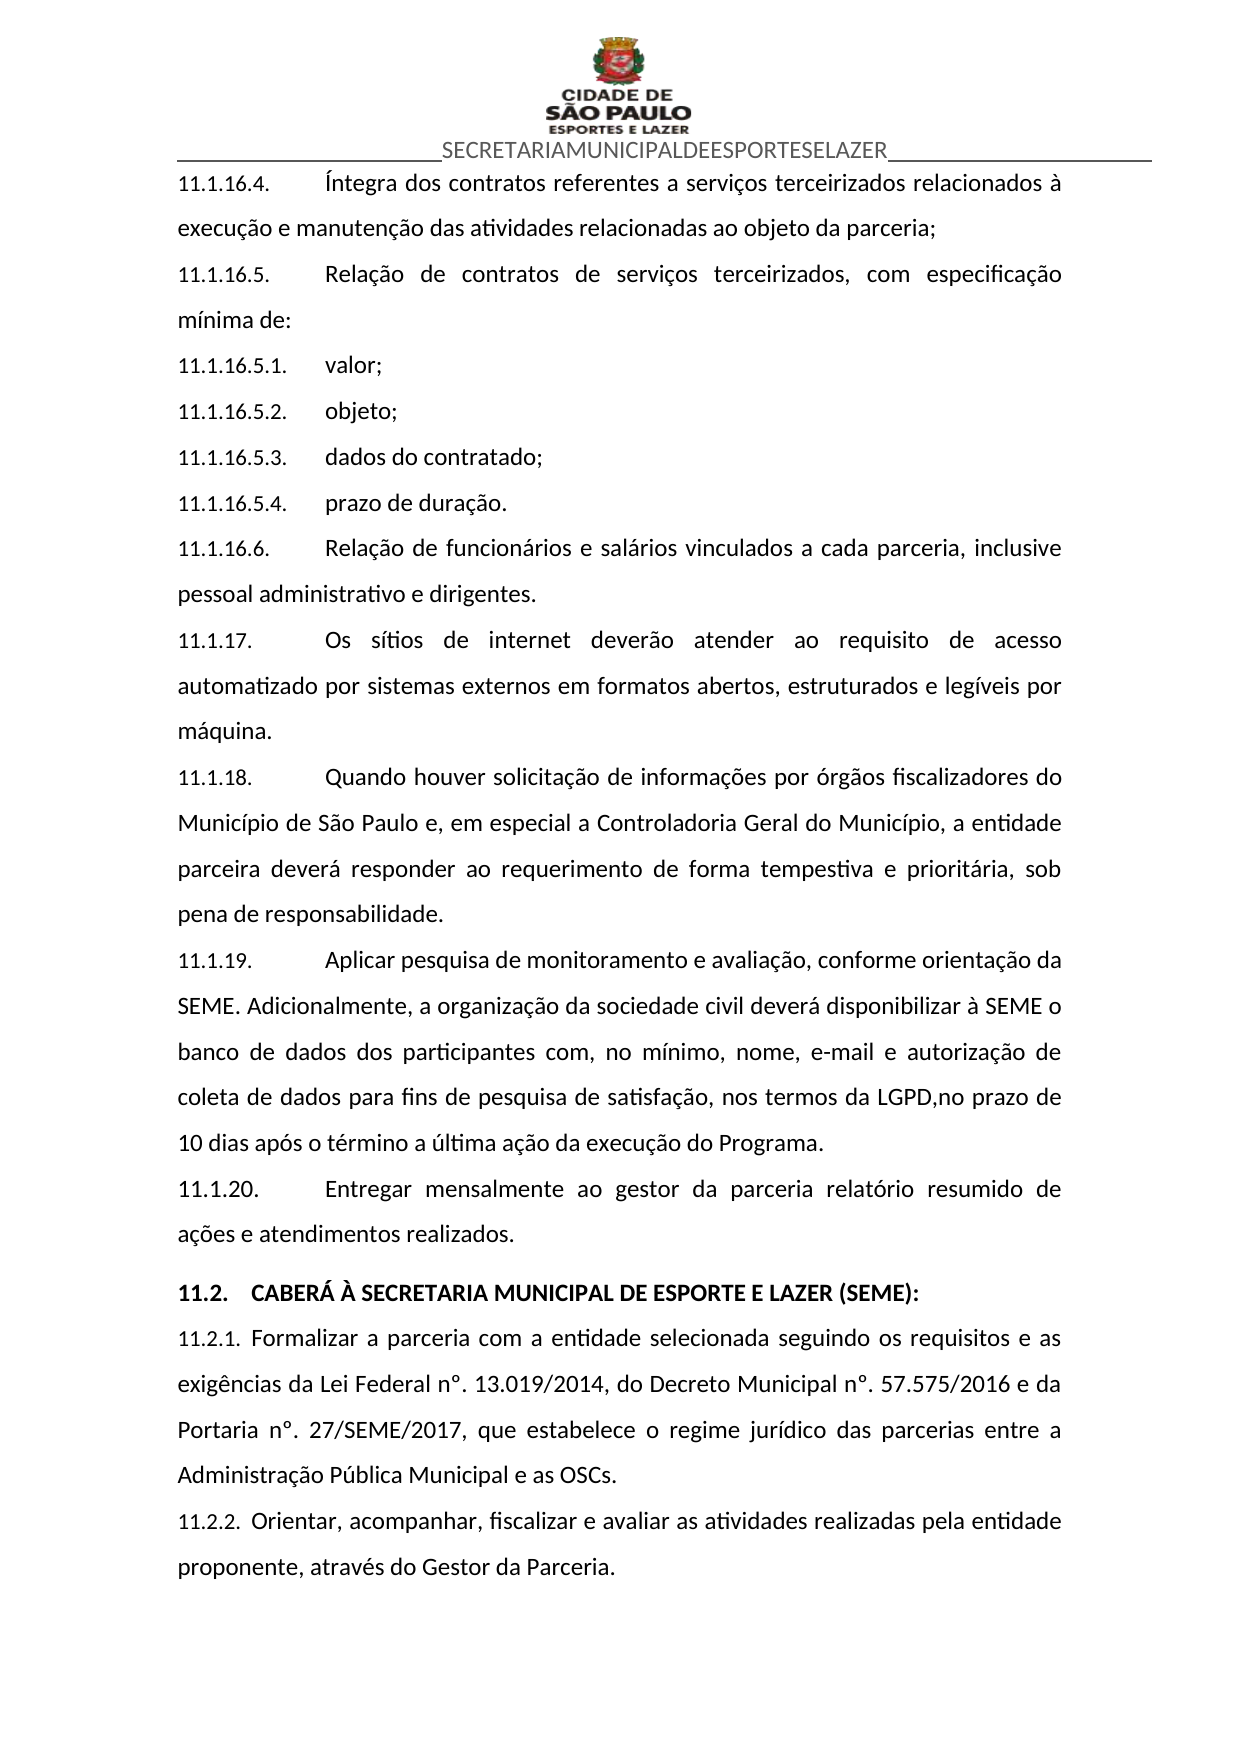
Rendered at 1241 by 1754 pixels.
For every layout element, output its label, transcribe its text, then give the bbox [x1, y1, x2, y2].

list prazo de duração. [177, 487, 1063, 517]
list CABERÁ À SECRETARIA MUNICIPAL DE ESPORTE E LAZER (SEME): [177, 1277, 1063, 1307]
list valor; [177, 350, 1063, 380]
picture [546, 37, 692, 134]
list Íntegra dos contratos referentes a serviços terceirizados relacionados à execução e manutenção das atividades relacionadas ao objeto da parceria; [177, 167, 1063, 243]
list Os sítios de internet deverão atender ao requisito de acesso automatizado por sistemas externos em formatos abertos, estruturados e legíveis por máquina. [177, 624, 1063, 746]
list Relação de contratos de serviços terceirizados, com especificação mínima de: [177, 258, 1063, 334]
list Formalizar a parceria com a entidade selecionada seguindo os requisitos e as exigências da Lei Federal nº. 13.019/2014, do Decreto Municipal nº. 57.575/2016 e da Portaria nº. 27/SEME/2017, que estabelece o regime jurídico das parcerias entre a Administração Pública Municipal e as OSCs. [177, 1322, 1063, 1490]
list objeto; [177, 395, 1063, 426]
list dados do contratado; [177, 441, 1063, 472]
list Entregar mensalmente ao gestor da parceria relatório resumido de ações e atendimentos realizados. [177, 1173, 1063, 1249]
list Orientar, acompanhar, fiscalizar e avaliar as atividades realizadas pela entidade proponente, através do Gestor da Parceria. [177, 1505, 1063, 1582]
list Quando houver solicitação de informações por órgãos fiscalizadores do Município de São Paulo e, em especial a Controladoria Geral do Município, a entidade parceira deverá responder ao requerimento de forma tempestiva e prioritária, sob pena de responsabilidade. [177, 761, 1063, 929]
list Relação de funcionários e salários vinculados a cada parceria, inclusive pessoal administrativo e dirigentes. [177, 533, 1063, 609]
list Aplicar pesquisa de monitoramento e avaliação, conforme orientação da SEME. Adicionalmente, a organização da sociedade civil deverá disponibilizar à SEME o banco de dados dos participantes com, no mínimo, nome, e-mail e autorização de coleta de dados para fins de pesquisa de satisfação, nos termos da LGPD,no prazo de 10 dias após o término a última ação da execução do Programa. [177, 944, 1063, 1158]
